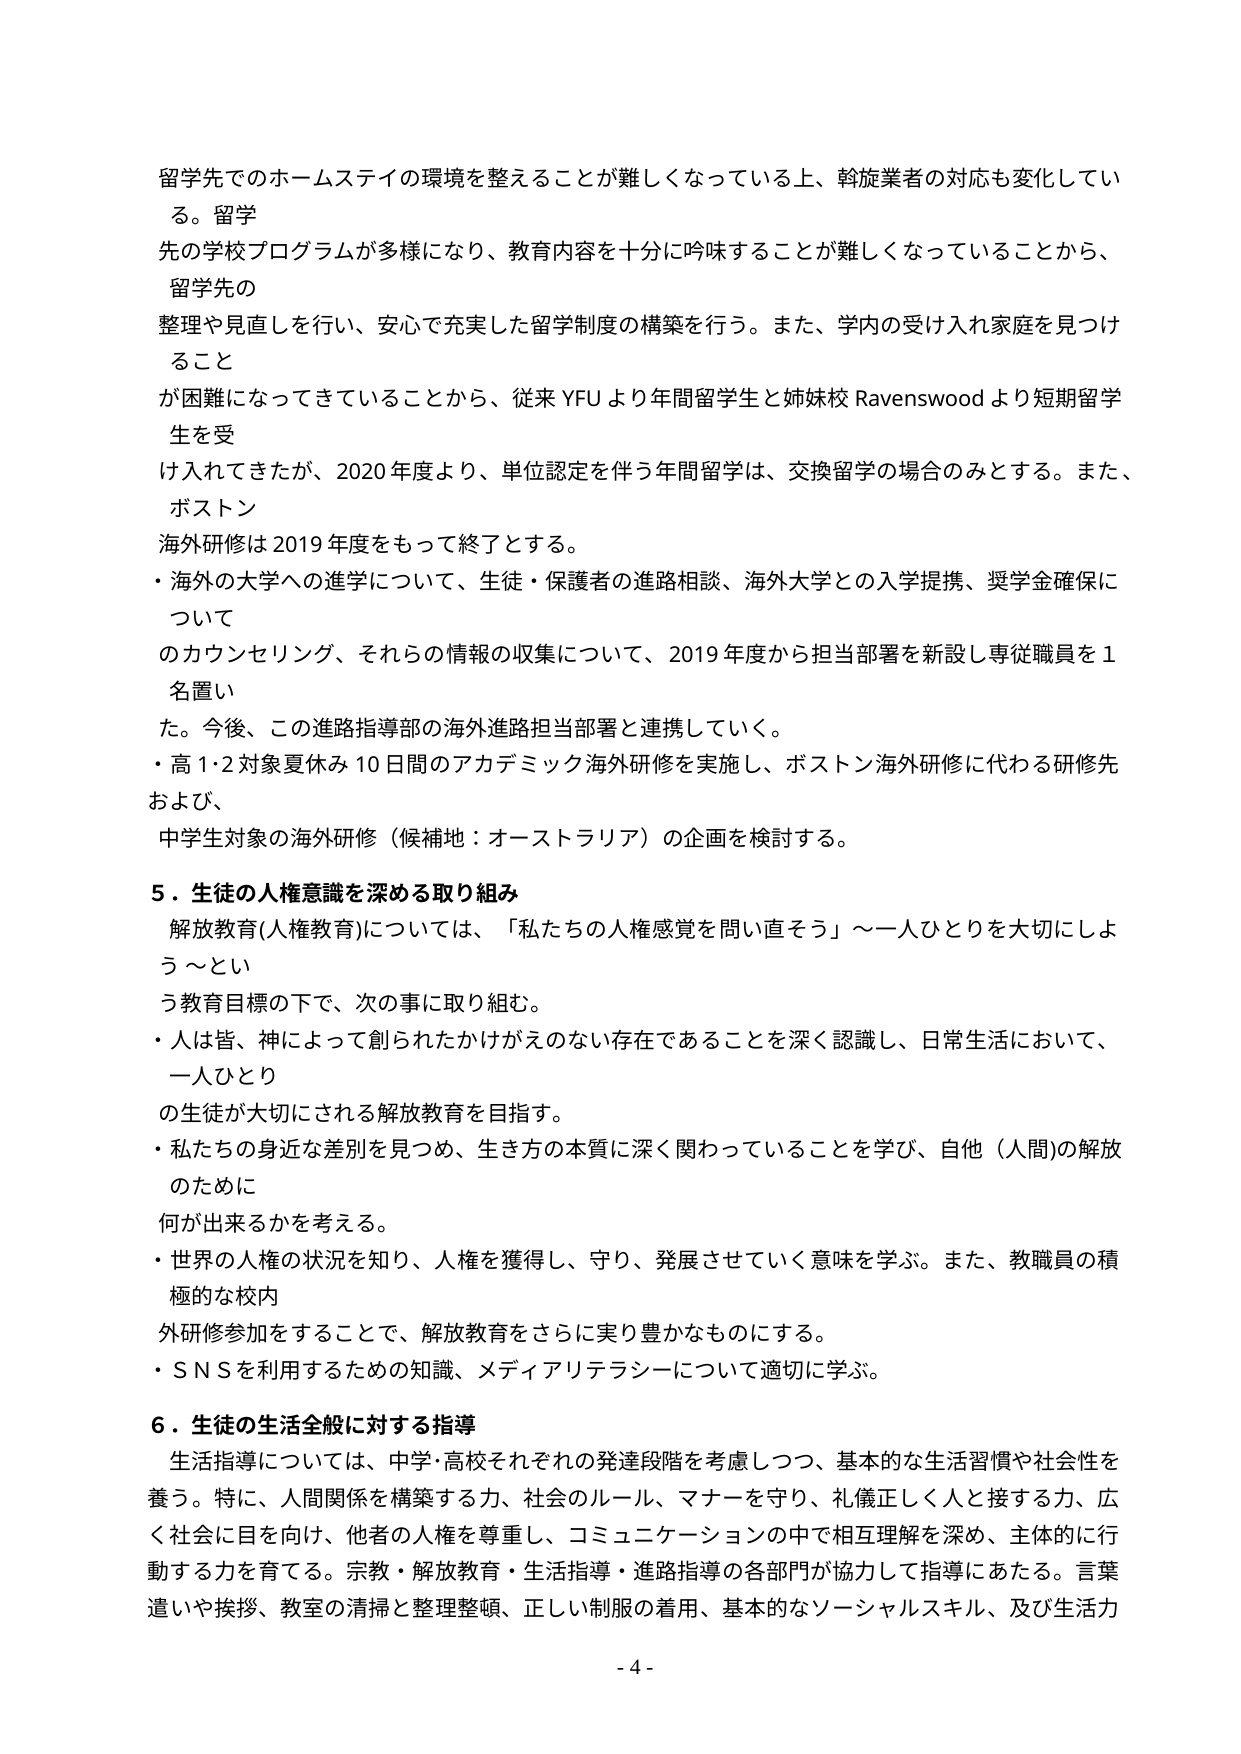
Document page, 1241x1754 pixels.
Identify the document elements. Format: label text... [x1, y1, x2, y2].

text け入れてきたが、2020年度より、単位認定を伴う年間留学は、交換留学の場合のみとする。また、ボストン [159, 452, 1122, 525]
text ５．生徒の人権意識を深める取り組み [148, 873, 1122, 910]
text が困難になってきていることから、従来YFUより年間留学生と姉妹校Ravenswoodより短期留学生を受 [159, 378, 1122, 452]
text ６．生徒の生活全般に対する指導 [148, 1405, 1122, 1442]
text 何が出来るかを考える。 [148, 1203, 1122, 1240]
text 外研修参加をすることで、解放教育をさらに実り豊かなものにする。 [159, 1313, 1122, 1350]
text の生徒が大切にされる解放教育を目指す。 [159, 1093, 1122, 1130]
text 中学生対象の海外研修（候補地：オーストラリア）の企画を検討する。 [148, 818, 1122, 855]
text 海外研修は2019年度をもって終了とする。 [159, 525, 1122, 562]
text のカウンセリング、それらの情報の収集について、2019年度から担当部署を新設し専従職員を１名置い [159, 635, 1122, 708]
text 整理や見直しを行い、安心で充実した留学制度の構築を行う。また、学内の受け入れ家庭を見つけること [159, 305, 1122, 378]
text ・私たちの身近な差別を見つめ、生き方の本質に深く関わっていることを学び、自他（人間)の解放のために [148, 1130, 1122, 1203]
text 解放教育(人権教育)については、「私たちの人権感覚を問い直そう」～一人ひとりを大切にしよう ～とい [159, 910, 1122, 983]
text ・高1･2対象夏休み10日間のアカデミック海外研修を実施し、ボストン海外研修に代わる研修先および、 [148, 745, 1122, 818]
text た。今後、この進路指導部の海外進路担当部署と連携していく。 [159, 708, 1122, 745]
text 先の学校プログラムが多様になり、教育内容を十分に吟味することが難しくなっていることから、留学先の [159, 232, 1122, 305]
text ・人は皆、神によって創られたかけがえのない存在であることを深く認識し、日常生活において、一人ひとり [148, 1020, 1122, 1093]
text ・ＳＮＳを利用するための知識、メディアリテラシーについて適切に学ぶ。 [148, 1350, 1122, 1387]
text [148, 1442, 1122, 1625]
text 留学先でのホームステイの環境を整えることが難しくなっている上、斡旋業者の対応も変化している。留学 [159, 158, 1122, 232]
text ・海外の大学への進学について、生徒・保護者の進路相談、海外大学との入学提携、奨学金確保について [148, 562, 1122, 635]
text ・世界の人権の状況を知り、人権を獲得し、守り、発展させていく意味を学ぶ。また、教職員の積極的な校内 [148, 1240, 1122, 1313]
text う教育目標の下で、次の事に取り組む。 [148, 983, 1122, 1020]
